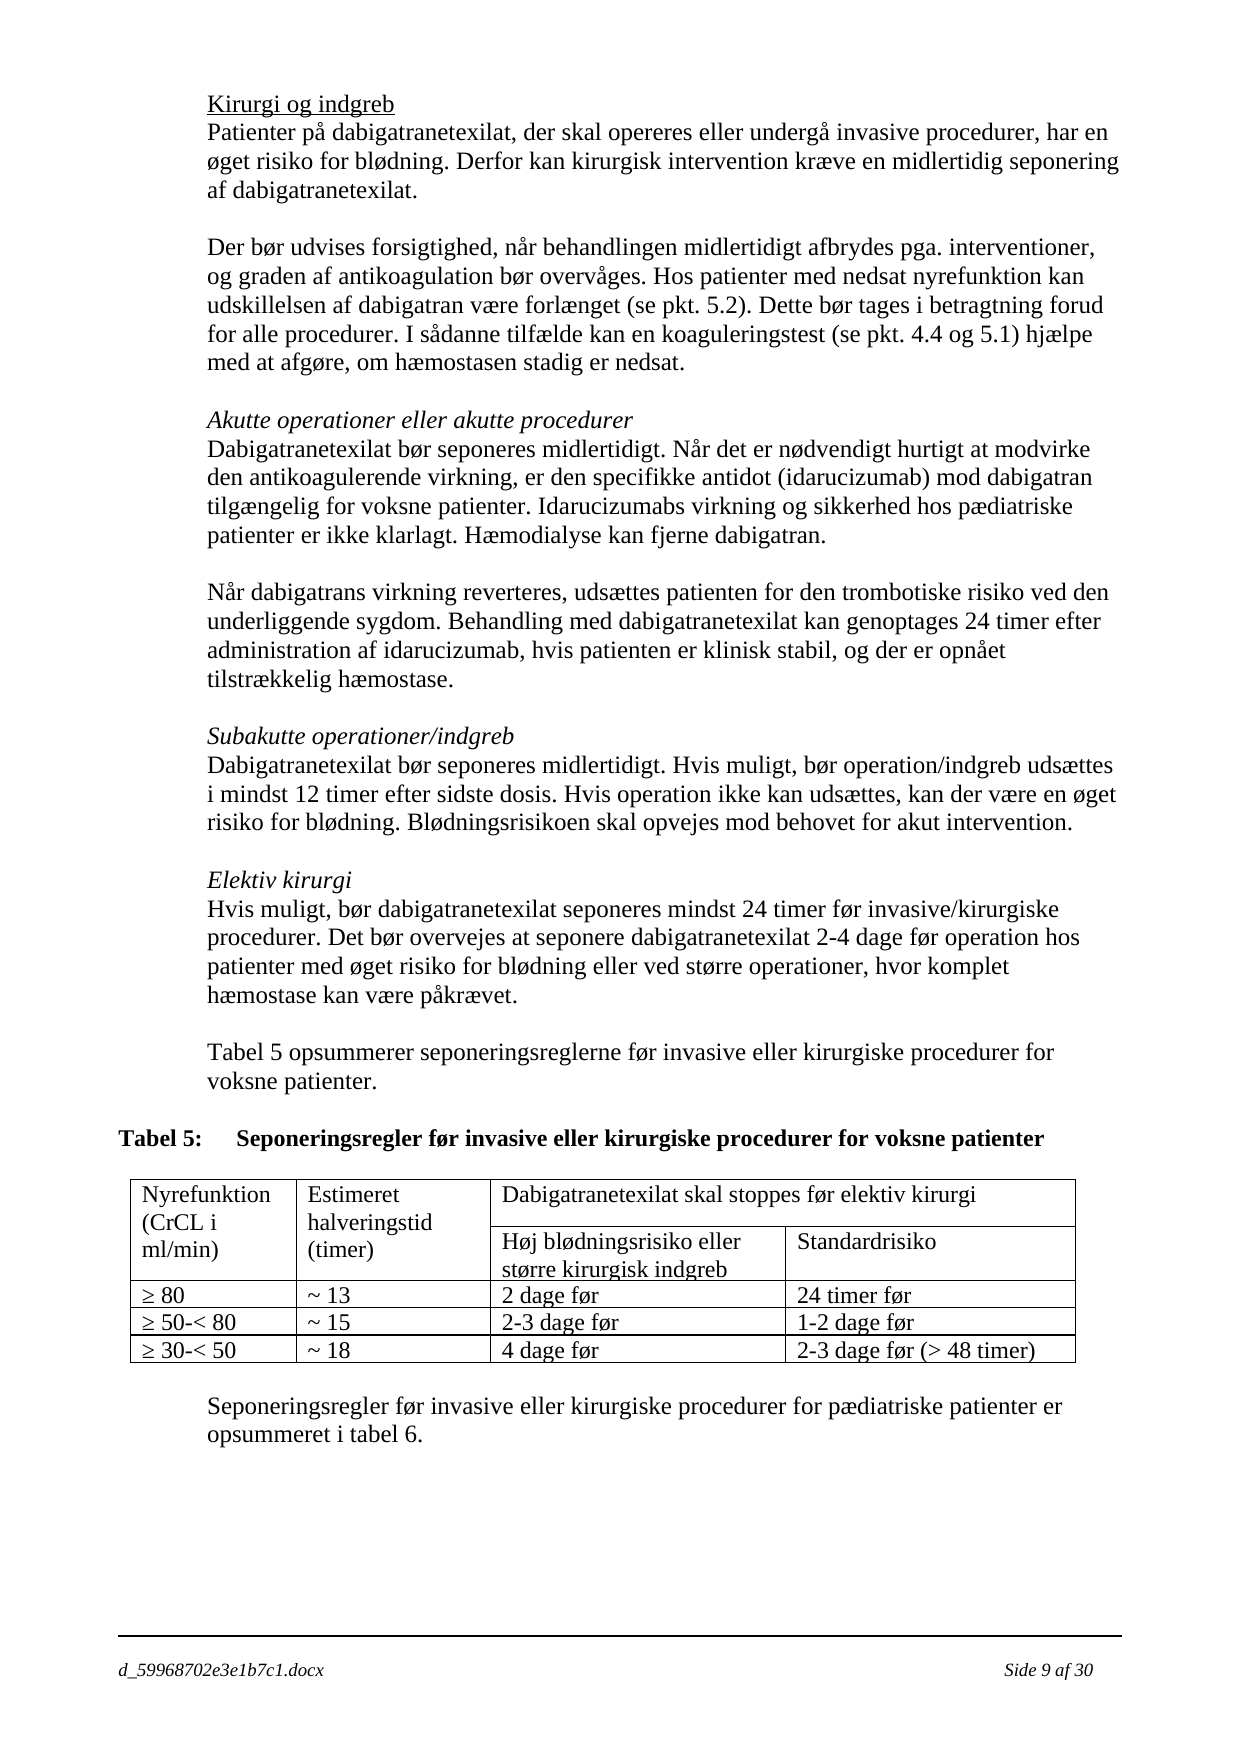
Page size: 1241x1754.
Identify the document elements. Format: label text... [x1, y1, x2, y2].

text Der bør udvises forsigtighed, når behandlingen midlertidigt afbrydes pga. interventioner, og graden af antikoagulation bør overvåges. Hos patienter med nedsat nyrefunktion kan udskillelsen af dabigatran være forlænget (se pkt. 5.2). Dette bør tages i betragtning forud for alle procedurer. I sådanne tilfælde kan en koaguleringstest (se pkt. 4.4 og 5.1) hjælpe med at afgøre, om hæmostasen stadig er nedsat. [207, 232, 1122, 376]
table_header Nyrefunktion (CrCL i ml/min) [131, 1180, 296, 1279]
text Tabel 5: Seponeringsregler før invasive eller kirurgiske procedurer for voksne patienter [118, 1124, 1122, 1151]
text Når dabigatrans virkning reverteres, udsættes patienten for den trombotiske risiko ved den underliggende sygdom. Behandling med dabigatranetexilat kan genoptages 24 timer efter administration af idarucizumab, hvis patienten er klinisk stabil, og der er opnået tilstrækkelig hæmostase. [207, 577, 1122, 692]
table_cell 2-3 dage før (> 48 timer) [786, 1336, 1075, 1362]
table_cell 2-3 dage før [491, 1308, 785, 1334]
table_cell ≥ 50-< 80 [131, 1308, 296, 1334]
table_cell ≥ 80 [131, 1281, 296, 1307]
table_cell 2 dage før [491, 1281, 785, 1307]
table_cell ~ 18 [297, 1336, 490, 1362]
table_cell ~ 13 [297, 1281, 490, 1307]
table_cell Høj blødningsrisiko eller større kirurgisk indgreb [491, 1227, 785, 1279]
text Kirurgi og indgreb [207, 89, 1122, 117]
table_cell 4 dage før [491, 1336, 785, 1362]
text Dabigatranetexilat bør seponeres midlertidigt. Når det er nødvendigt hurtigt at modvirke den antikoagulerende virkning, er den specifikke antidot (idarucizumab) mod dabigatran tilgængelig for voksne patienter. Idarucizumabs virkning og sikkerhed hos pædiatriske patienter er ikke klarlagt. Hæmodialyse kan fjerne dabigatran. [207, 434, 1122, 549]
text Akutte operationer eller akutte procedurer [207, 405, 1122, 434]
table_cell ~ 15 [297, 1308, 490, 1334]
text Tabel 5 opsummerer seponeringsreglerne før invasive eller kirurgiske procedurer for voksne patienter. [207, 1037, 1122, 1095]
text Hvis muligt, bør dabigatranetexilat seponeres mindst 24 timer før invasive/kirurgiske procedurer. Det bør overvejes at seponere dabigatranetexilat 2-4 dage før operation hos patienter med øget risiko for blødning eller ved større operationer, hvor komplet hæmostase kan være påkrævet. [207, 894, 1122, 1009]
text Elektiv kirurgi [207, 865, 1122, 894]
table_cell 1-2 dage før [786, 1308, 1075, 1334]
text Dabigatranetexilat bør seponeres midlertidigt. Hvis muligt, bør operation/indgreb udsættes i mindst 12 timer efter sidste dosis. Hvis operation ikke kan udsættes, kan der være en øget risiko for blødning. Blødningsrisikoen skal opvejes mod behovet for akut intervention. [207, 750, 1122, 836]
table_header Dabigatranetexilat skal stoppes før elektiv kirurgi [491, 1180, 1075, 1226]
table_cell 24 timer før [786, 1281, 1075, 1307]
table_cell ≥ 30-< 50 [131, 1336, 296, 1362]
text Seponeringsregler før invasive eller kirurgiske procedurer for pædiatriske patienter er opsummeret i tabel 6. [207, 1391, 1122, 1448]
text Patienter på dabigatranetexilat, der skal opereres eller undergå invasive procedurer, har en øget risiko for blødning. Derfor kan kirurgisk intervention kræve en midlertidig seponering af dabigatranetexilat. [207, 117, 1122, 204]
table_cell Standardrisiko [786, 1227, 1075, 1279]
text Subakutte operationer/indgreb [207, 721, 1122, 750]
table_header Estimeret halveringstid (timer) [297, 1180, 490, 1279]
